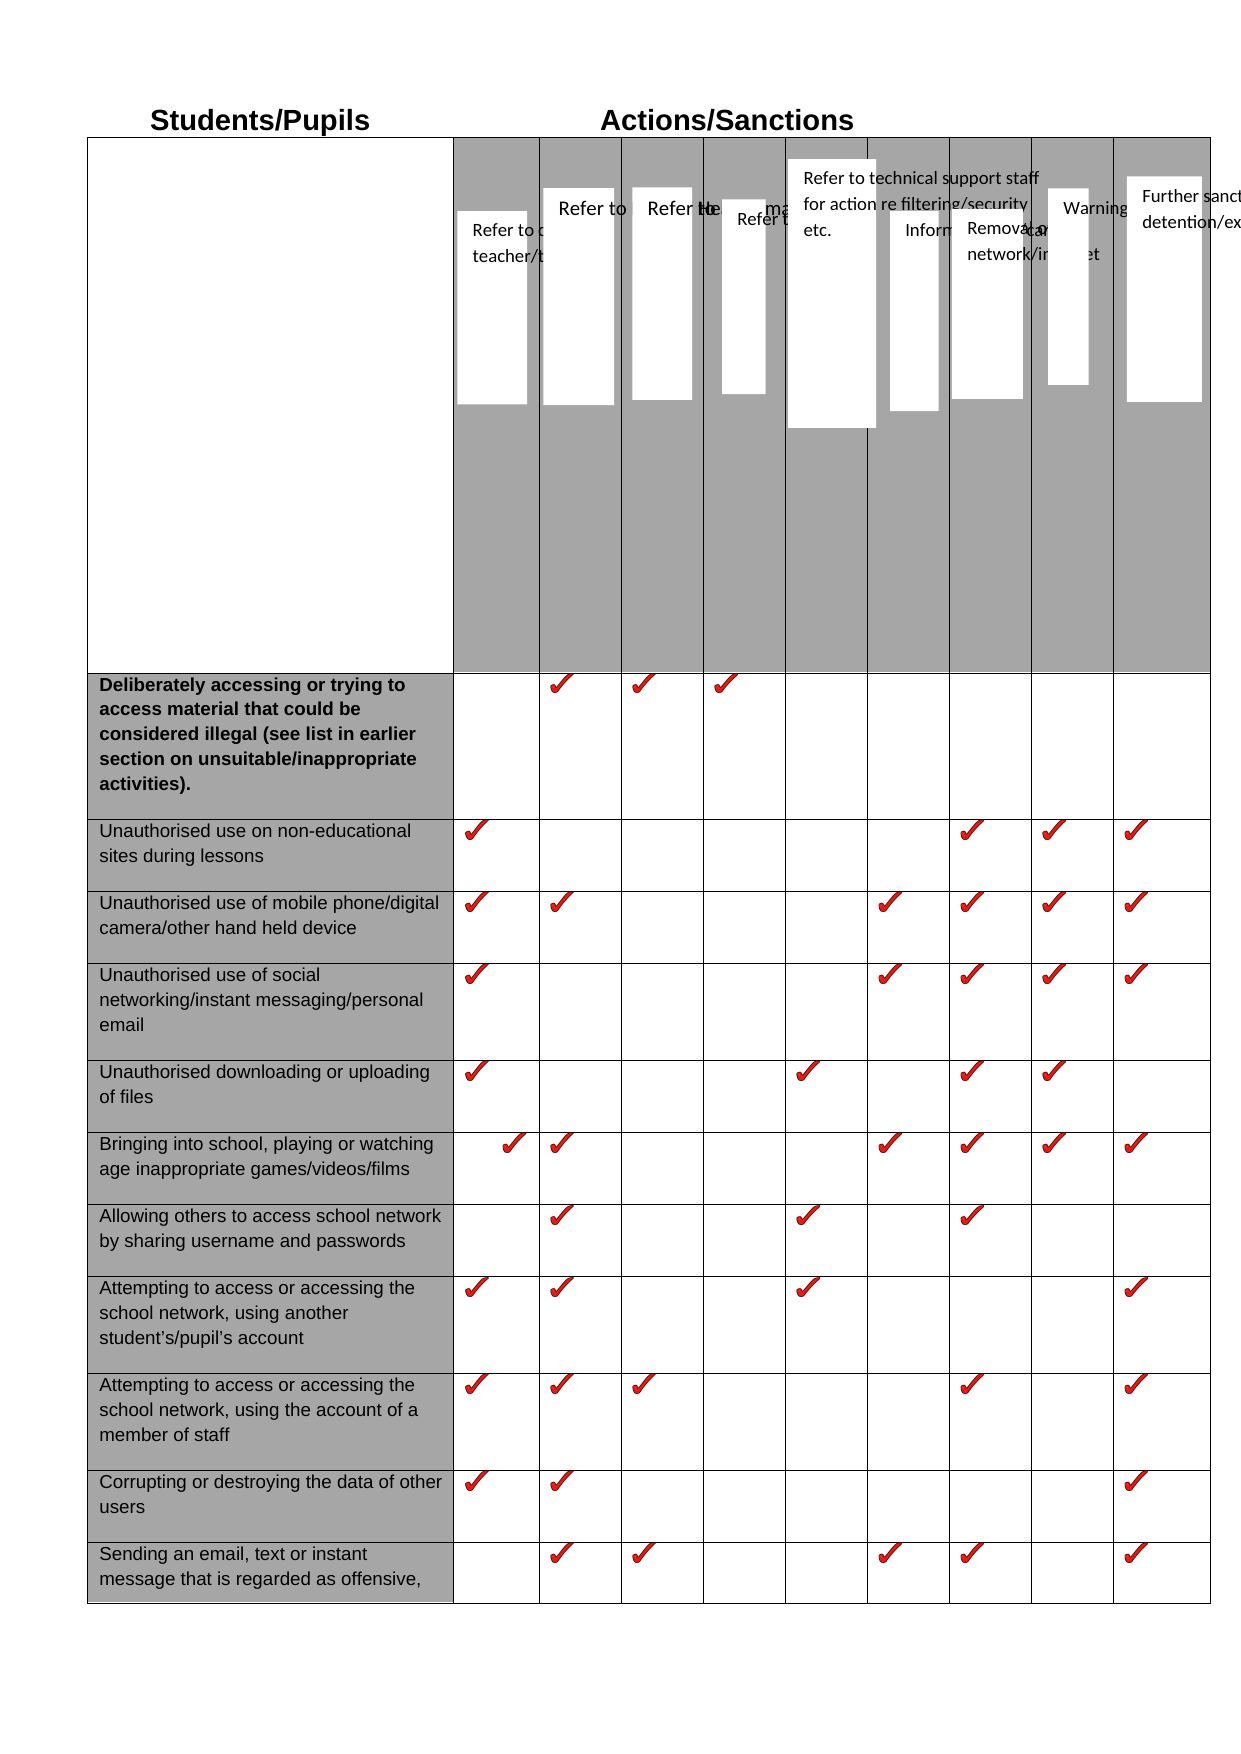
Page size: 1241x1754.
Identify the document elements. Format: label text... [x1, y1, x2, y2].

table_cell [454, 1543, 539, 1602]
table_header [704, 138, 785, 672]
picture [1124, 1277, 1149, 1297]
table_cell [622, 1133, 703, 1204]
table_cell [950, 1133, 1031, 1204]
picture [960, 1061, 985, 1081]
table_cell [454, 1061, 539, 1132]
table_cell Attempting to access or accessing the school network, using the account of a member of staff [88, 1374, 453, 1470]
table_cell [1032, 1471, 1113, 1542]
table_cell [704, 1061, 785, 1132]
picture [1042, 892, 1067, 912]
picture [550, 1374, 574, 1394]
table_cell [540, 1374, 621, 1470]
picture [550, 892, 574, 912]
table_cell [704, 1543, 785, 1602]
table_cell [1032, 820, 1113, 891]
picture [1124, 820, 1149, 840]
picture [1042, 820, 1067, 840]
table_cell [950, 1543, 1031, 1602]
picture [960, 1133, 985, 1153]
table_cell [540, 820, 621, 891]
table_cell [454, 1133, 539, 1204]
table_cell [454, 820, 539, 891]
picture [878, 1543, 903, 1563]
table_cell [622, 820, 703, 891]
table_cell [868, 674, 949, 819]
picture [714, 673, 738, 693]
table_cell [540, 1061, 621, 1132]
table_cell [1114, 1374, 1210, 1470]
table_cell [704, 964, 785, 1060]
table_cell Deliberately accessing or trying to access material that could be considered illegal (see list in earlier section on unsuitable/inappropriate activities). [88, 674, 453, 819]
table_cell [704, 1205, 785, 1276]
picture [465, 1374, 489, 1394]
table_cell [868, 892, 949, 963]
table_cell [622, 1374, 703, 1470]
picture [465, 820, 489, 840]
table_cell [454, 1277, 539, 1373]
table_cell [704, 1133, 785, 1204]
table_cell [868, 1471, 949, 1542]
table_cell [540, 1205, 621, 1276]
picture [465, 1277, 489, 1297]
table_header [540, 138, 621, 672]
table_cell [950, 964, 1031, 1060]
table_cell [950, 1061, 1031, 1132]
table_cell Corrupting or destroying the data of other users [88, 1471, 453, 1542]
picture [1042, 964, 1067, 984]
table_cell [454, 964, 539, 1060]
table_header [1114, 138, 1210, 672]
table_cell [868, 820, 949, 891]
picture [465, 1471, 489, 1491]
table_cell [540, 674, 621, 819]
table_cell [1032, 1133, 1113, 1204]
table_cell [786, 820, 867, 891]
table_cell [540, 892, 621, 963]
table_cell [1114, 892, 1210, 963]
picture [878, 892, 903, 912]
table_cell [622, 674, 703, 819]
table_cell [868, 1133, 949, 1204]
table_cell [1114, 1543, 1210, 1602]
picture [1042, 1061, 1067, 1081]
picture [960, 892, 985, 912]
table_header [786, 225, 867, 672]
picture [550, 1543, 574, 1563]
table_cell [622, 964, 703, 1060]
table_cell [622, 1205, 703, 1276]
table_cell [1032, 1543, 1113, 1602]
picture [960, 820, 985, 840]
picture [1124, 1471, 1149, 1491]
picture [465, 892, 489, 912]
table_cell [950, 1205, 1031, 1276]
table_cell Unauthorised use of social networking/instant messaging/personal email [88, 964, 453, 1060]
picture [796, 1205, 821, 1225]
table_cell [950, 820, 1031, 891]
table_cell [786, 1133, 867, 1204]
picture [550, 673, 574, 693]
table_cell [786, 1543, 867, 1602]
table_cell [786, 1471, 867, 1542]
picture [1042, 1133, 1067, 1153]
table_cell [1032, 1061, 1113, 1132]
picture [550, 1277, 574, 1297]
table_cell [950, 674, 1031, 819]
picture [878, 964, 903, 984]
table_cell [622, 1277, 703, 1373]
picture [1124, 1543, 1149, 1563]
picture [550, 1471, 574, 1491]
picture [550, 1133, 574, 1153]
table_cell [950, 1471, 1031, 1542]
table_cell [1114, 820, 1210, 891]
table_cell [1114, 1205, 1210, 1276]
table_cell [454, 892, 539, 963]
table_cell [868, 1277, 949, 1373]
picture [632, 1374, 656, 1394]
table_cell Allowing others to access school network by sharing username and passwords [88, 1205, 453, 1276]
table_cell [540, 1471, 621, 1542]
table_cell [704, 1471, 785, 1542]
table_header [454, 138, 539, 672]
table_cell [540, 1133, 621, 1204]
table_cell Unauthorised downloading or uploading of files [88, 1061, 453, 1132]
picture [960, 964, 985, 984]
table_cell [454, 1374, 539, 1470]
table_cell [950, 1277, 1031, 1373]
table_cell [622, 1061, 703, 1132]
table_cell [786, 1374, 867, 1470]
table_header [786, 138, 867, 205]
picture [465, 964, 489, 984]
picture [960, 1205, 985, 1225]
picture [960, 1543, 985, 1563]
picture [632, 1543, 656, 1563]
table_cell [786, 1205, 867, 1276]
table_cell [1032, 674, 1113, 819]
table_cell [786, 674, 867, 819]
table_cell [540, 964, 621, 1060]
picture [550, 1205, 574, 1225]
table_cell [704, 1277, 785, 1373]
table_cell [786, 1277, 867, 1373]
picture [1124, 1374, 1149, 1394]
table_cell [868, 964, 949, 1060]
picture [502, 1133, 527, 1153]
table_cell [1032, 964, 1113, 1060]
table_cell [622, 1471, 703, 1542]
table_cell [454, 674, 539, 819]
table_header [950, 138, 1031, 228]
table_cell Unauthorised use on non-educational sites during lessons [88, 820, 453, 891]
table_cell [454, 1205, 539, 1276]
table_cell [950, 892, 1031, 963]
table_header [622, 138, 703, 672]
table_cell [786, 964, 867, 1060]
table_cell [1114, 1471, 1210, 1542]
table_cell [704, 674, 785, 819]
table_cell Bringing into school, playing or watching age inappropriate games/videos/films [88, 1133, 453, 1204]
table_cell Unauthorised use of mobile phone/digital camera/other hand held device [88, 892, 453, 963]
table_cell [622, 1543, 703, 1602]
picture [960, 1374, 985, 1394]
table_cell [1114, 964, 1210, 1060]
picture [796, 1277, 821, 1297]
table_cell [786, 1061, 867, 1132]
picture [878, 1133, 903, 1153]
table_cell [868, 1061, 949, 1132]
table_cell [1032, 892, 1113, 963]
table_cell [1114, 1061, 1210, 1132]
table_cell [540, 1277, 621, 1373]
table_cell [704, 892, 785, 963]
picture [1124, 964, 1149, 984]
table_cell [1032, 1277, 1113, 1373]
table_cell [1114, 674, 1210, 819]
table_cell [1114, 1133, 1210, 1204]
table_cell [454, 1471, 539, 1542]
table_cell [540, 1543, 621, 1602]
table_header [88, 138, 453, 672]
table_cell [704, 1374, 785, 1470]
table_cell [868, 1543, 949, 1602]
table_cell Attempting to access or accessing the school network, using another student’s/pupil’s account [88, 1277, 453, 1373]
table_cell [1114, 1277, 1210, 1373]
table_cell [88, 1543, 453, 1602]
table_cell [950, 1374, 1031, 1470]
table_cell [786, 892, 867, 963]
picture [1124, 1133, 1149, 1153]
table_header [1032, 138, 1113, 672]
picture [796, 1061, 821, 1081]
table_cell [1032, 1374, 1113, 1470]
picture [465, 1061, 489, 1081]
picture [632, 673, 656, 693]
table_header [950, 229, 1031, 672]
table_cell [868, 1205, 949, 1276]
table_cell [704, 820, 785, 891]
text Students/Pupils Actions/Sanctions [150, 103, 1090, 137]
table_cell [868, 1374, 949, 1470]
table_header [868, 138, 949, 672]
picture [1124, 892, 1149, 912]
table_cell [1032, 1205, 1113, 1276]
table_cell [622, 892, 703, 963]
